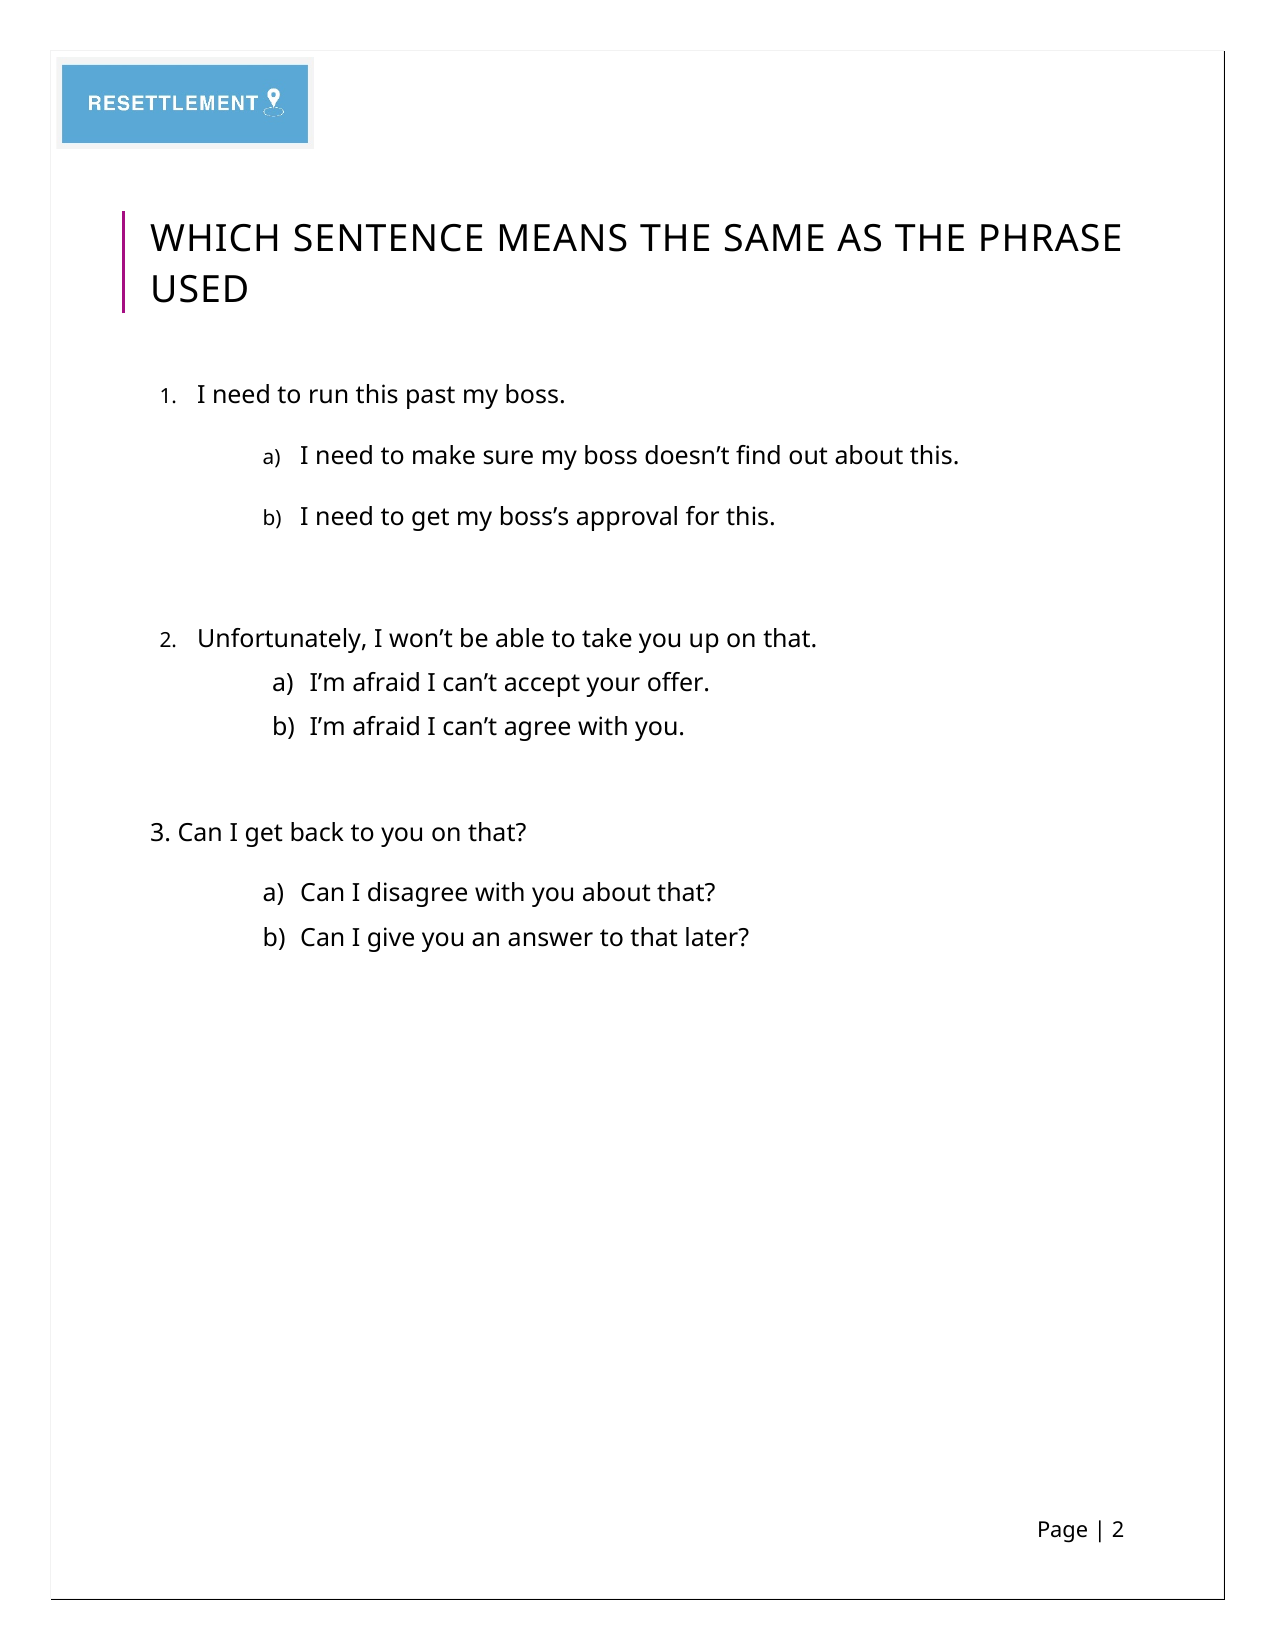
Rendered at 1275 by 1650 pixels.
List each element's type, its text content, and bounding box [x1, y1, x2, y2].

list I need to run this past my boss. [159, 377, 1124, 411]
list I need to make sure my boss doesn’t find out about this. [262, 438, 1124, 472]
list I need to get my boss’s approval for this. [262, 498, 1124, 533]
text 3. Can ﻿I get back to you on that? [150, 814, 1124, 848]
list Unfortunately, I won’t be able to take you up on that. [159, 620, 1124, 654]
list I’m afraid I can’t agree with you. [272, 709, 1124, 743]
picture [56, 57, 314, 149]
subtitle Which sentence means the same as the phrase used [125, 211, 1124, 313]
list Can I give you an answer to that later? [262, 919, 1124, 953]
list Can I disagree with you about that? [262, 875, 1124, 909]
list I’m afraid I can’t accept your offer. [272, 665, 1124, 699]
